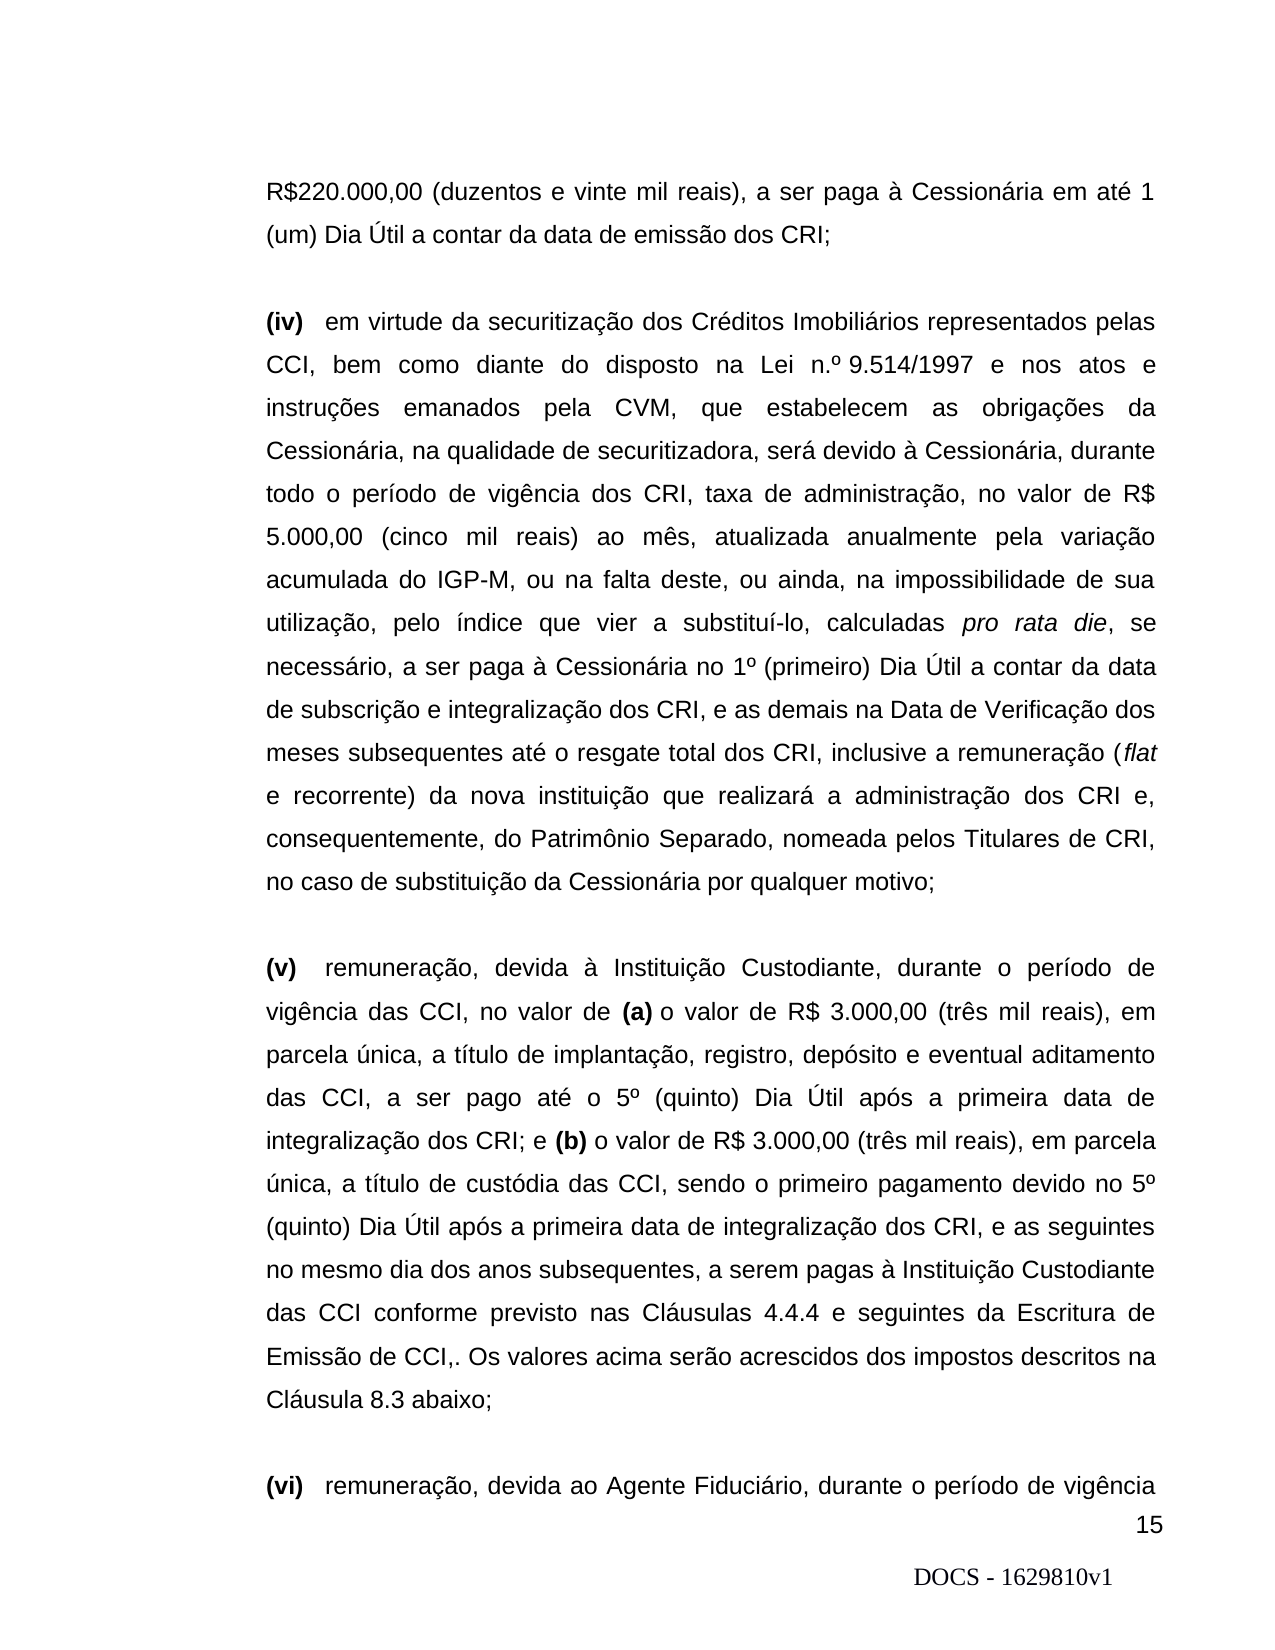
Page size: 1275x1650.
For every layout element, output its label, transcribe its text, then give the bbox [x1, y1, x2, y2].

list em virtude da securitização dos Créditos Imobiliários representados pelas CCI, bem como diante do disposto na Lei n.º 9.514/1997 e nos atos e instruções emanados pela CVM, que estabelecem as obrigações da Cessionária, na qualidade de securitizadora, será devido à Cessionária, durante todo o período de vigência dos CRI, taxa de administração, no valor de R$ 5.000,00 (cinco mil reais) ao mês, atualizada anualmente pela variação acumulada do IGP-M, ou na falta deste, ou ainda, na impossibilidade de sua utilização, pelo índice que vier a substituí-lo, calculadas pro rata die, se necessário, a ser paga à Cessionária no 1º (primeiro) Dia Útil a contar da data de subscrição e integralização dos CRI, e as demais na Data de Verificação dos meses subsequentes até o resgate total dos CRI, inclusive a remuneração (flat e recorrente) da nova instituição que realizará a administração dos CRI e, consequentemente, do Patrimônio Separado, nomeada pelos Titulares de CRI, no caso de substituição da Cessionária por qualquer motivo; [266, 307, 1157, 896]
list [266, 177, 1157, 249]
list remuneração, devida à Instituição Custodiante, durante o período de vigência das CCI, no valor de (a) o valor de R$ 3.000,00 (três mil reais), em parcela única, a título de implantação, registro, depósito e eventual aditamento das CCI, a ser pago até o 5º (quinto) Dia Útil após a primeira data de integralização dos CRI; e (b) o valor de R$ 3.000,00 (três mil reais), em parcela única, a título de custódia das CCI, sendo o primeiro pagamento devido no 5º (quinto) Dia Útil após a primeira data de integralização dos CRI, e as seguintes no mesmo dia dos anos subsequentes, a serem pagas à Instituição Custodiante das CCI conforme previsto nas Cláusulas 4.4.4 e seguintes da Escritura de Emissão de CCI,. Os valores acima serão acrescidos dos impostos descritos na Cláusula 8.3 abaixo; [266, 953, 1157, 1413]
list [266, 1471, 1157, 1500]
